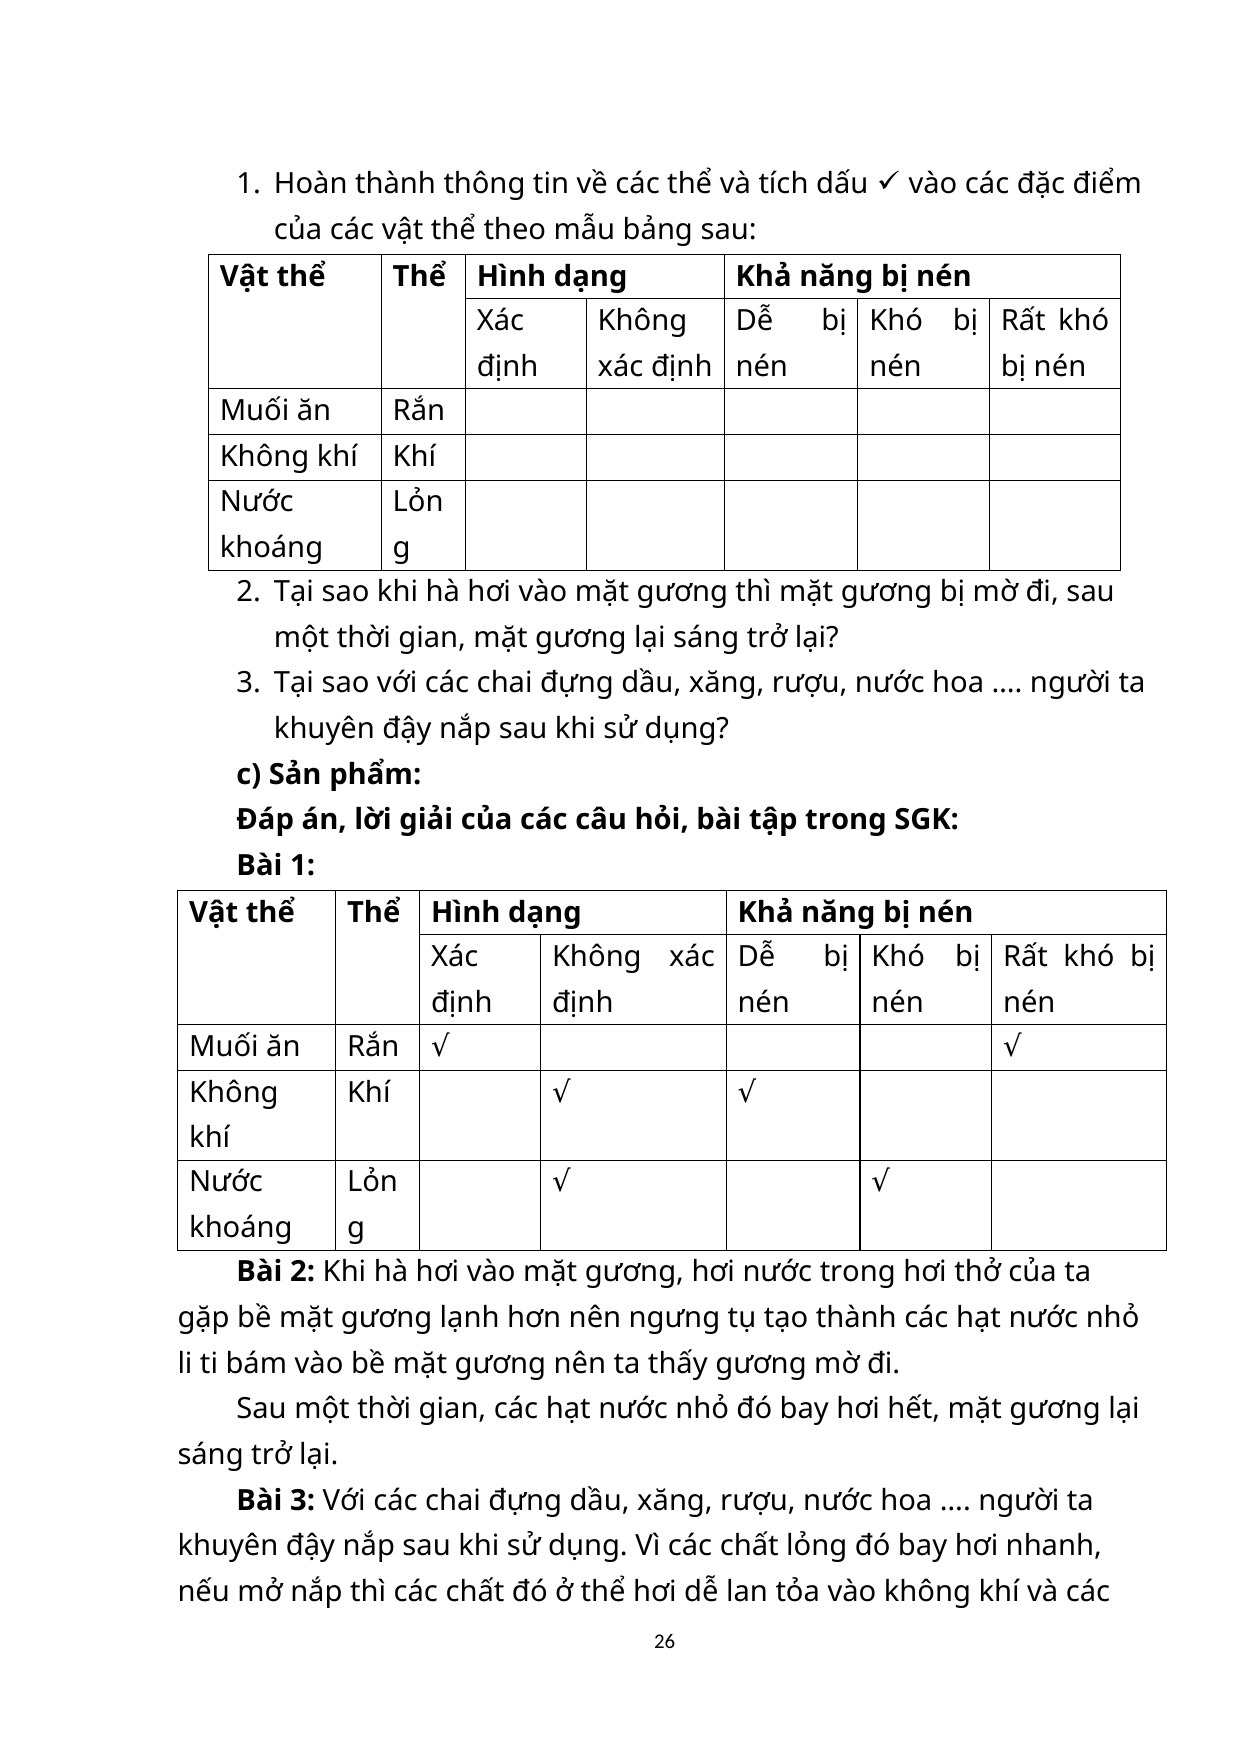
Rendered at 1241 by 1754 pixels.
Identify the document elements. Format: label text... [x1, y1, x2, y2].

table_cell [727, 1161, 859, 1249]
table_header Khả năng bị nén [727, 891, 1166, 934]
table_cell [587, 481, 724, 569]
table_cell Muối ăn [209, 389, 381, 434]
table_cell Khí [336, 1071, 419, 1160]
list Tại sao khi hà hơi vào mặt gương thì mặt gương bị mờ đi, sau một thời gian, mặt gương lại sáng trở lại? [236, 571, 1152, 656]
table_cell [858, 481, 989, 569]
table_cell Khó bị nén [861, 935, 991, 1024]
table_header Hình dạng [420, 891, 726, 934]
table_cell [861, 1071, 991, 1160]
table_cell Dễ bị nén [725, 299, 857, 388]
table_cell [725, 481, 857, 569]
table_cell Rất khó bị nén [990, 299, 1120, 388]
text Sau một thời gian, các hạt nước nhỏ đó bay hơi hết, mặt gương lại sáng trở lại. [177, 1387, 1152, 1473]
table_cell [990, 481, 1120, 569]
table_cell [858, 435, 989, 479]
table_cell √ [541, 1071, 726, 1160]
table_header Vật thể [178, 891, 335, 1024]
table_cell [992, 1071, 1166, 1160]
list Tại sao với các chai đựng dầu, xăng, rượu, nước hoa …. người ta khuyên đậy nắp sau khi sử dụng? [236, 662, 1152, 747]
table_cell Muối ăn [178, 1025, 335, 1070]
table_cell Nước khoáng [209, 481, 381, 569]
table_cell √ [727, 1071, 859, 1160]
table_cell √ [541, 1161, 726, 1249]
table_cell [727, 1025, 859, 1070]
table_cell Rắn [336, 1025, 419, 1070]
table_header Khả năng bị nén [725, 255, 1120, 298]
table_cell [466, 389, 586, 434]
table_cell [725, 389, 857, 434]
table_cell [725, 435, 857, 479]
table_cell Không khí [209, 435, 381, 479]
table_header Hình dạng [466, 255, 724, 298]
table_cell [541, 1025, 726, 1070]
table_cell √ [992, 1025, 1166, 1070]
table_cell Rắn [382, 389, 465, 434]
table_cell Dễ bị nén [727, 935, 859, 1024]
table_cell Không khí [178, 1071, 335, 1160]
table_cell Xác định [420, 935, 540, 1024]
table_cell [420, 1071, 540, 1160]
text c) Sản phẩm: [177, 753, 1152, 793]
table_header Vật thể [209, 255, 381, 388]
table_cell Lỏng [336, 1161, 419, 1249]
table_cell √ [861, 1161, 991, 1249]
table_header Thể [382, 255, 465, 388]
table_cell Không xác định [541, 935, 726, 1024]
table_cell [466, 435, 586, 479]
table_cell Không xác định [587, 299, 724, 388]
table_cell [587, 435, 724, 479]
table_cell [990, 435, 1120, 479]
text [177, 1479, 1152, 1610]
table_cell [990, 389, 1120, 434]
table_cell [992, 1161, 1166, 1249]
table_cell [466, 481, 586, 569]
table_cell Nước khoáng [178, 1161, 335, 1249]
table_cell Lỏng [382, 481, 465, 569]
table_cell Xác định [466, 299, 586, 388]
table_cell [861, 1025, 991, 1070]
text Đáp án, lời giải của các câu hỏi, bài tập trong SGK: [177, 799, 1152, 838]
table_header Thể [336, 891, 419, 1024]
table_cell √ [420, 1025, 540, 1070]
table_cell [858, 389, 989, 434]
table_cell [587, 389, 724, 434]
table_cell Khí [382, 435, 465, 479]
table_cell Rất khó bị nén [992, 935, 1166, 1024]
table_cell [420, 1161, 540, 1249]
text Bài 2: Khi hà hơi vào mặt gương, hơi nước trong hơi thở của ta gặp bề mặt gương lạnh hơn nên ngưng tụ tạo thành các hạt nước nhỏ li ti bám vào bề mặt gương nên ta thấy gương mờ đi. [177, 1251, 1152, 1382]
table_cell Khó bị nén [858, 299, 989, 388]
list Hoàn thành thông tin về các thể và tích dấu vào các đặc điểm của các vật thể theo mẫu bảng sau: [236, 163, 1152, 248]
text Bài 1: [177, 844, 1152, 884]
